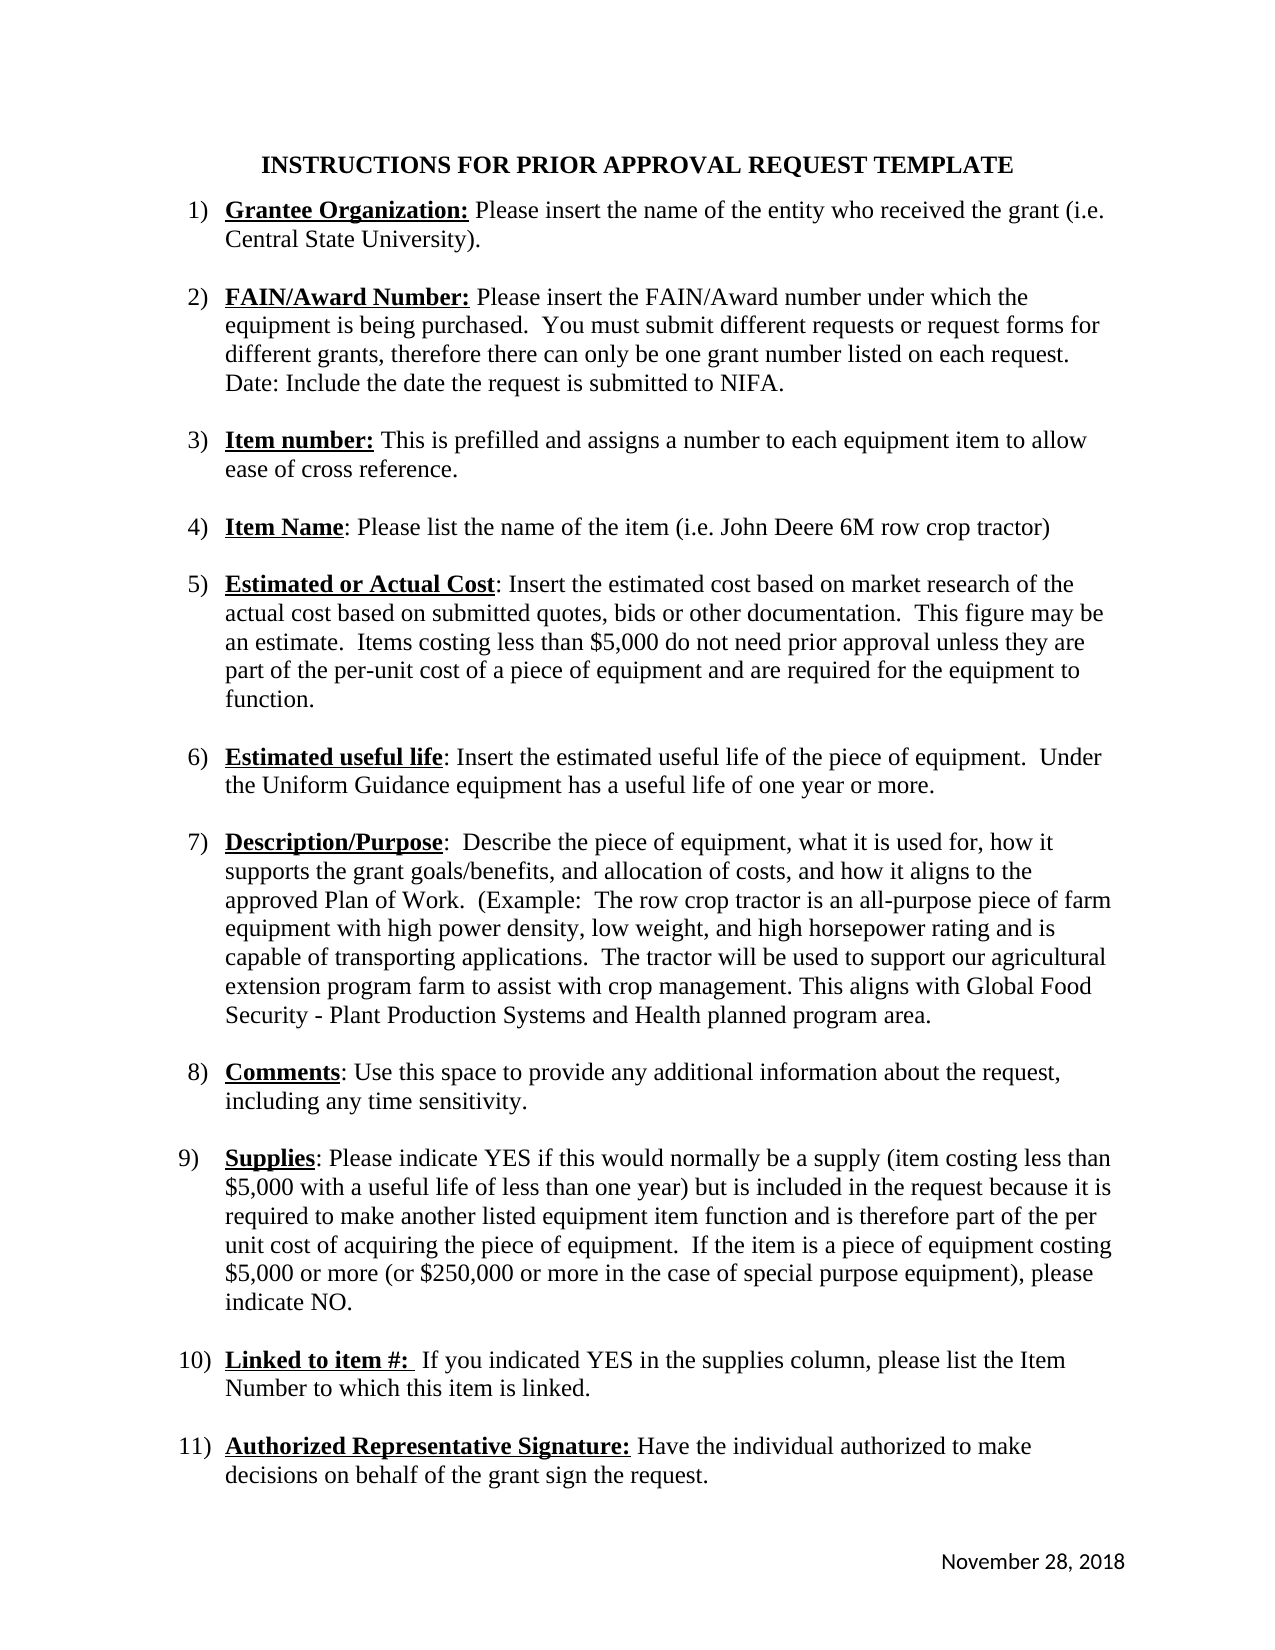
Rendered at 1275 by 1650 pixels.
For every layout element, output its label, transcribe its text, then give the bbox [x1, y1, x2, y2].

text InstructionS for Prior Approval Request template [150, 150, 1125, 179]
list Estimated useful life: Insert the estimated useful life of the piece of equipment. Under the Uniform Guidance equipment has a useful life of one year or more. [187, 742, 1125, 827]
list Comments: Use this space to provide any additional information about the request, including any time sensitivity. [187, 1057, 1125, 1115]
list Item Name: Please list the name of the item (i.e. John Deere 6M row crop tractor) [187, 512, 1125, 540]
list Supplies: Please indicate YES if this would normally be a supply (item costing less than $5,000 with a useful life of less than one year) but is included in the request because it is required to make another listed equipment item function and is therefore part of the per unit cost of acquiring the piece of equipment. If the item is a piece of equipment costing $5,000 or more (or $250,000 or more in the case of special purpose equipment), please indicate NO. [178, 1143, 1125, 1316]
list Grantee Organization: Please insert the name of the entity who received the grant (i.e. Central State University). [187, 195, 1125, 253]
list Date: Include the date the request is submitted to NIFA. [225, 368, 1125, 397]
list Authorized Representative Signature: Have the individual authorized to make decisions on behalf of the grant sign the request. [178, 1431, 1125, 1488]
list Linked to item #: If you indicated YES in the supplies column, please list the Item Number to which this item is linked. [178, 1345, 1125, 1402]
list Item number: This is prefilled and assigns a number to each equipment item to allow ease of cross reference. [187, 425, 1125, 483]
list FAIN/Award Number: Please insert the FAIN/Award number under which the equipment is being purchased. You must submit different requests or request forms for different grants, therefore there can only be one grant number listed on each request. [187, 282, 1125, 368]
list Estimated or Actual Cost: Insert the estimated cost based on market research of the actual cost based on submitted quotes, bids or other documentation. This figure may be an estimate. Items costing less than $5,000 do not need prior approval unless they are part of the per-unit cost of a piece of equipment and are required for the equipment to function. [187, 569, 1125, 713]
list Description/Purpose: Describe the piece of equipment, what it is used for, how it supports the grant goals/benefits, and allocation of costs, and how it aligns to the approved Plan of Work. (Example: The row crop tractor is an all-purpose piece of farm equipment with high power density, low weight, and high horsepower rating and is capable of transporting applications. The tractor will be used to support our agricultural extension program farm to assist with crop management. This aligns with Global Food Security - Plant Production Systems and Health planned program area. [187, 827, 1125, 1028]
